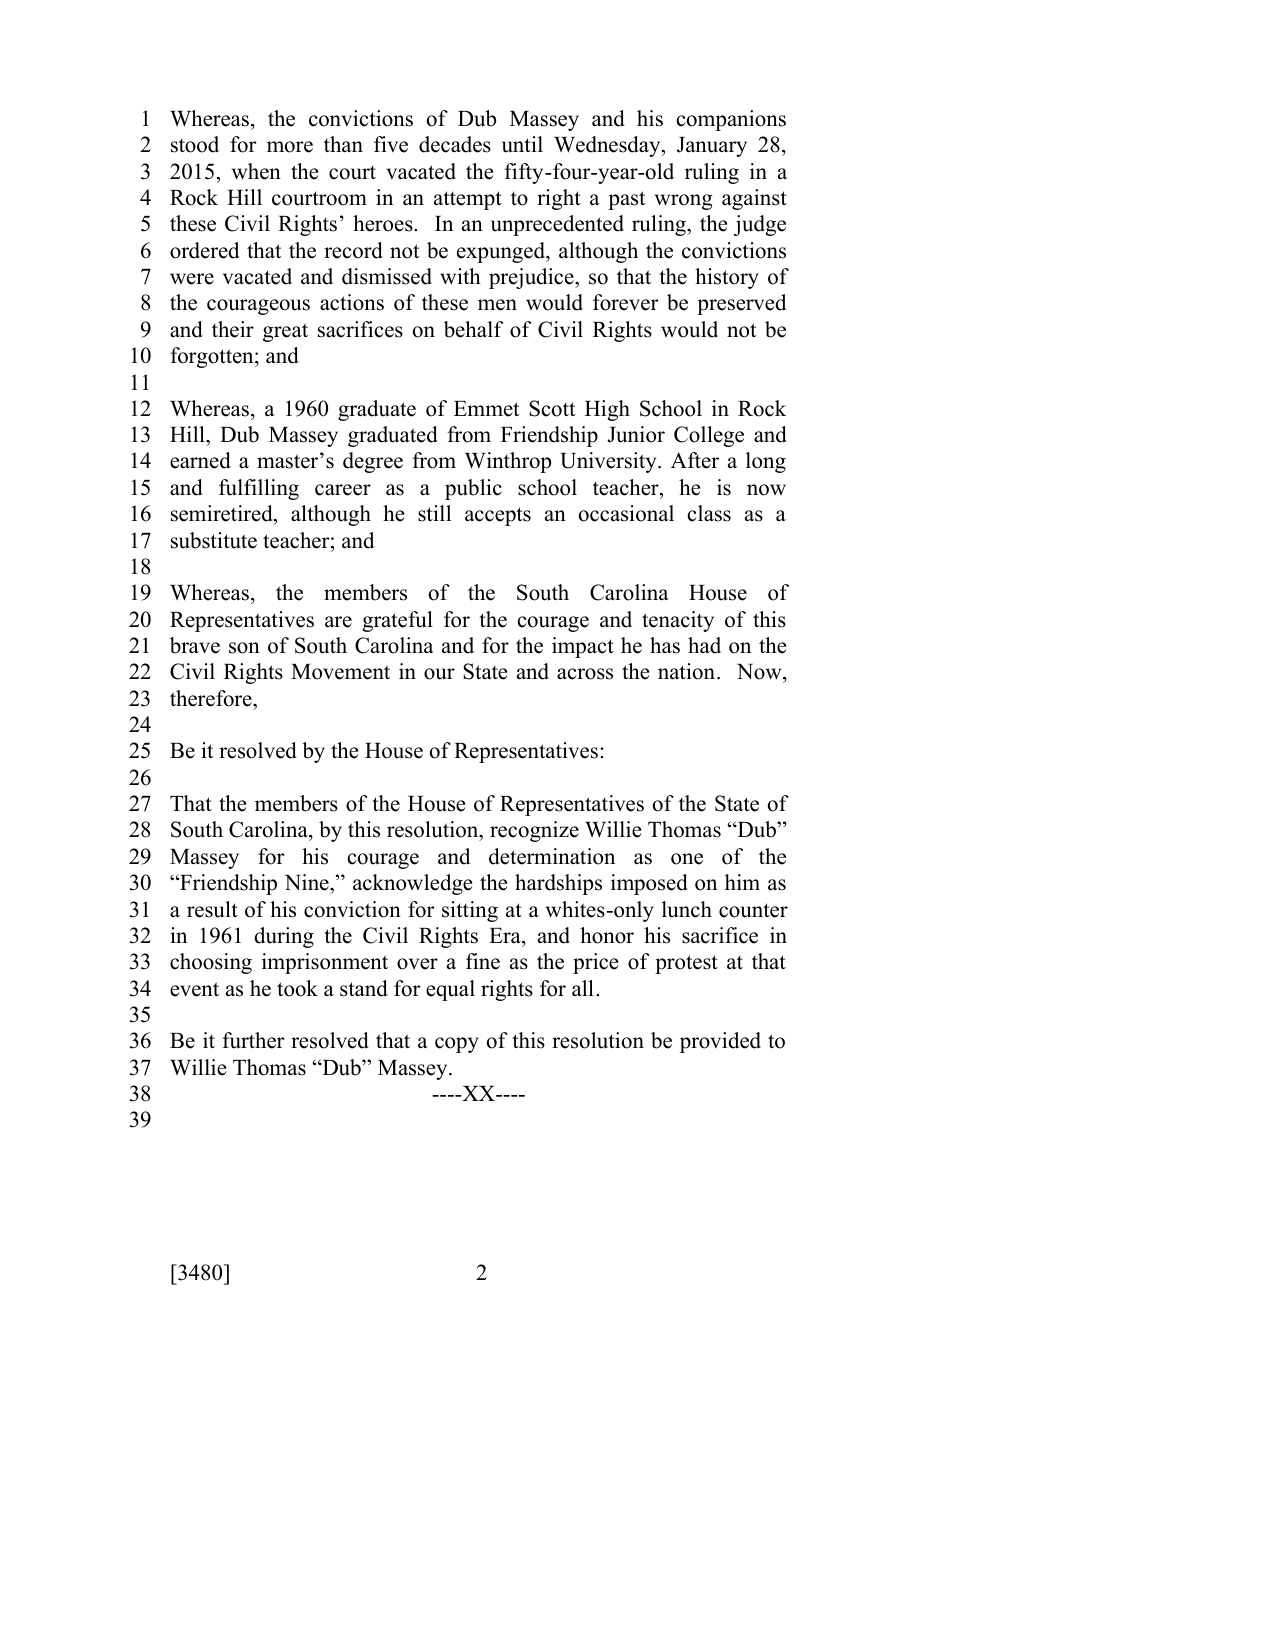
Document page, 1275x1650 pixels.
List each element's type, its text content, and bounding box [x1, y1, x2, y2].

text Whereas, the members of the South Carolina House of Representatives are grateful for the courage and tenacity of this brave son of South Carolina and for the impact he has had on the Civil Rights Movement in our State and across the nation. Now, therefore, [169, 579, 787, 711]
text Be it further resolved that a copy of this resolution be provided to Willie Thomas “Dub” Massey. [169, 1027, 787, 1080]
text Whereas, a 1960 graduate of Emmet Scott High School in Rock Hill, Dub Massey graduated from Friendship Junior College and earned a master’s degree from Winthrop University. After a long and fulfilling career as a public school teacher, he is now semiretired, although he still accepts an occasional class as a substitute teacher; and [169, 395, 787, 553]
text That the members of the House of Representatives of the State of South Carolina, by this resolution, recognize Willie Thomas “Dub” Massey for his courage and determination as one of the “Friendship Nine,” acknowledge the hardships imposed on him as a result of his conviction for sitting at a whites-only lunch counter in 1961 during the Civil Rights Era, and honor his sacrifice in choosing imprisonment over a fine as the price of protest at that event as he took a stand for equal rights for all. [169, 790, 787, 1001]
text Be it resolved by the House of Representatives: [169, 737, 787, 764]
text ----XX---- [169, 1080, 787, 1106]
text Whereas, the convictions of Dub Massey and his companions stood for more than five decades until Wednesday, January 28, 2015, when the court vacated the fifty-four-year-old ruling in a Rock Hill courtroom in an attempt to right a past wrong against these Civil Rights’ heroes. In an unprecedented ruling, the judge ordered that the record not be expunged, although the convictions were vacated and dismissed with prejudice, so that the history of the courageous actions of these men would forever be preserved and their great sacrifices on behalf of Civil Rights would not be forgotten; and [169, 105, 787, 368]
